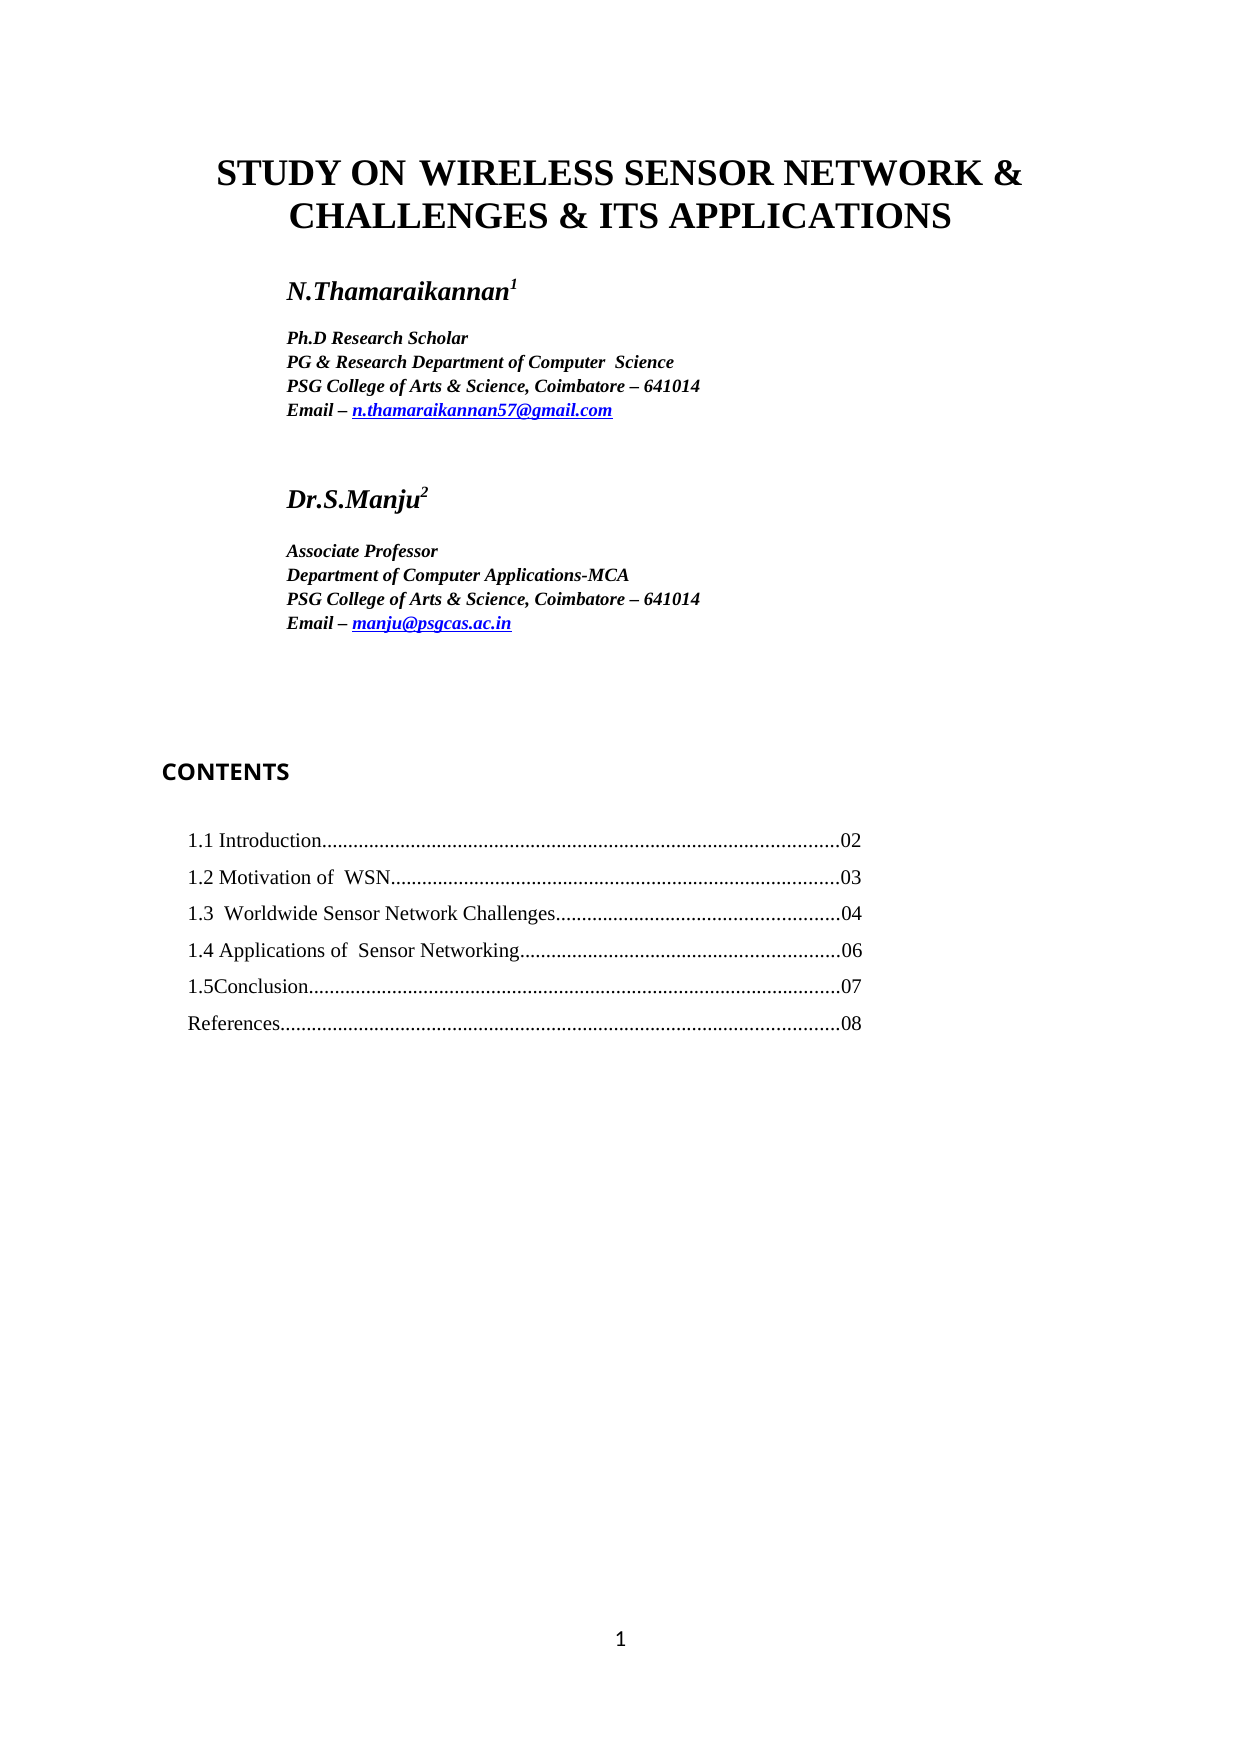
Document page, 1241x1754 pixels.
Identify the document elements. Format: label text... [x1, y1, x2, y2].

text Ph.D Research Scholar [286, 327, 1090, 349]
text STUDY ON WIRELESS SENSOR NETWORK & CHALLENGES & ITS APPLICATIONS [150, 150, 1090, 236]
text Associate Professor [286, 540, 1090, 561]
text Department of Computer Applications-MCA [286, 564, 1090, 585]
subtitle CONTENTS [161, 756, 1090, 787]
text References 08 [161, 1011, 1090, 1035]
text 1.3 Worldwide Sensor Network Challenges 04 [161, 901, 1090, 925]
text N.Thamaraikannan1 [286, 275, 1090, 306]
text PSG College of Arts & Science, Coimbatore – 641014 [286, 375, 1090, 397]
text 1.5Conclusion 07 [161, 974, 1090, 998]
text Email – n.thamaraikannan57@gmail.com [286, 399, 1090, 421]
list 1.2 Motivation of WSN 03 [150, 865, 1090, 889]
text PSG College of Arts & Science, Coimbatore – 641014 [286, 588, 1090, 609]
text 1.4 Applications of Sensor Networking 06 [161, 938, 1090, 962]
text Email – manju@psgcas.ac.in [286, 612, 1090, 633]
text Dr.S.Manju2 [286, 483, 1090, 514]
list 1.1 Introduction 02 [150, 828, 1090, 852]
text PG & Research Department of Computer Science [286, 351, 1090, 373]
